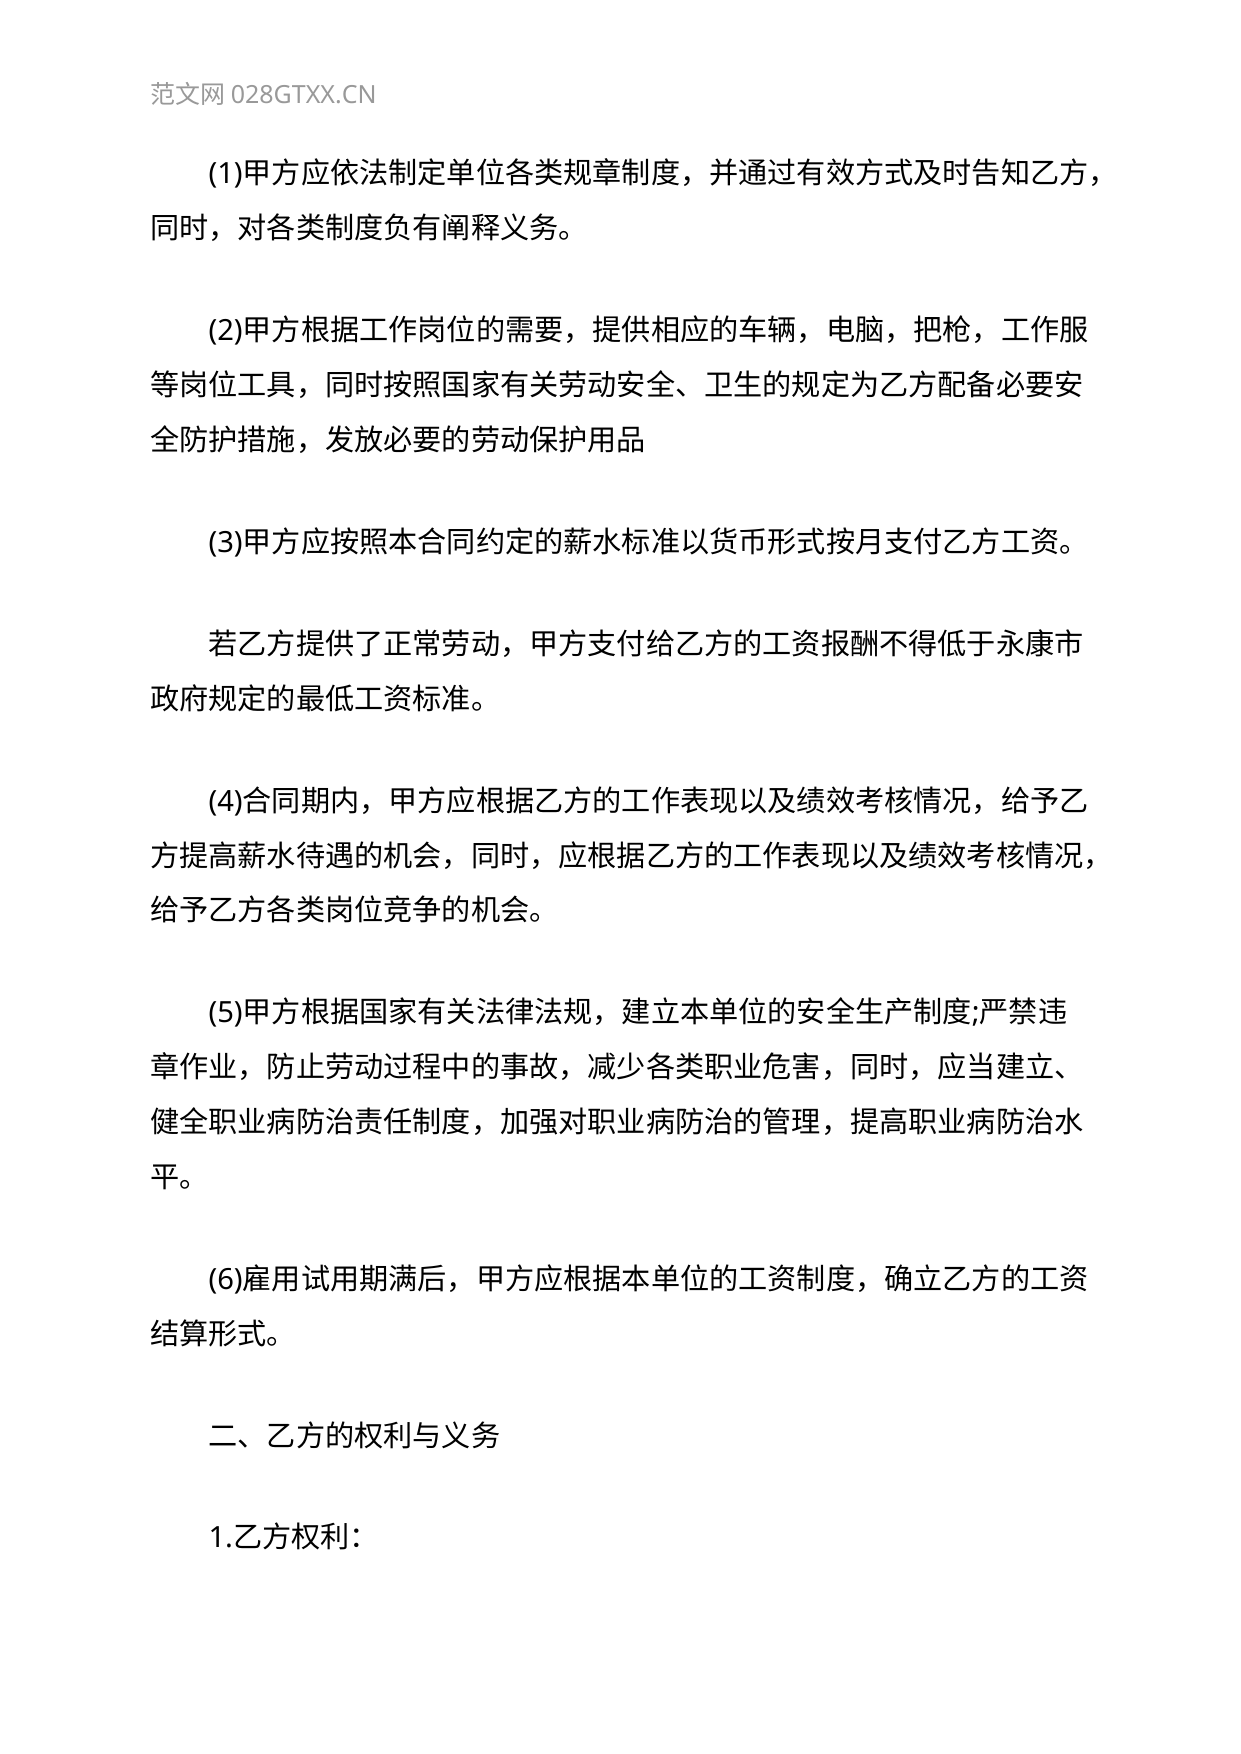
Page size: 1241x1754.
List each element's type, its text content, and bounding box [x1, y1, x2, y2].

text (3)甲方应按照本合同约定的薪水标准以货币形式按月支付乙方工资。 [150, 518, 1090, 561]
text 1.乙方权利： [150, 1514, 1090, 1556]
text (6)雇用试用期满后，甲方应根据本单位的工资制度，确立乙方的工资结算形式。 [150, 1255, 1090, 1353]
text (4)合同期内，甲方应根据乙方的工作表现以及绩效考核情况，给予乙方提高薪水待遇的机会，同时，应根据乙方的工作表现以及绩效考核情况，给予乙方各类岗位竞争的机会。 [150, 777, 1090, 929]
text 二、乙方的权利与义务 [150, 1412, 1090, 1454]
text (5)甲方根据国家有关法律法规，建立本单位的安全生产制度;严禁违章作业，防止劳动过程中的事故，减少各类职业危害，同时，应当建立、健全职业病防治责任制度，加强对职业病防治的管理，提高职业病防治水平。 [150, 989, 1090, 1196]
text 若乙方提供了正常劳动，甲方支付给乙方的工资报酬不得低于永康市政府规定的最低工资标准。 [150, 620, 1090, 718]
text (2)甲方根据工作岗位的需要，提供相应的车辆，电脑，把枪，工作服等岗位工具，同时按照国家有关劳动安全、卫生的规定为乙方配备必要安全防护措施，发放必要的劳动保护用品 [150, 307, 1090, 459]
text (1)甲方应依法制定单位各类规章制度，并通过有效方式及时告知乙方，同时，对各类制度负有阐释义务。 [150, 150, 1090, 247]
